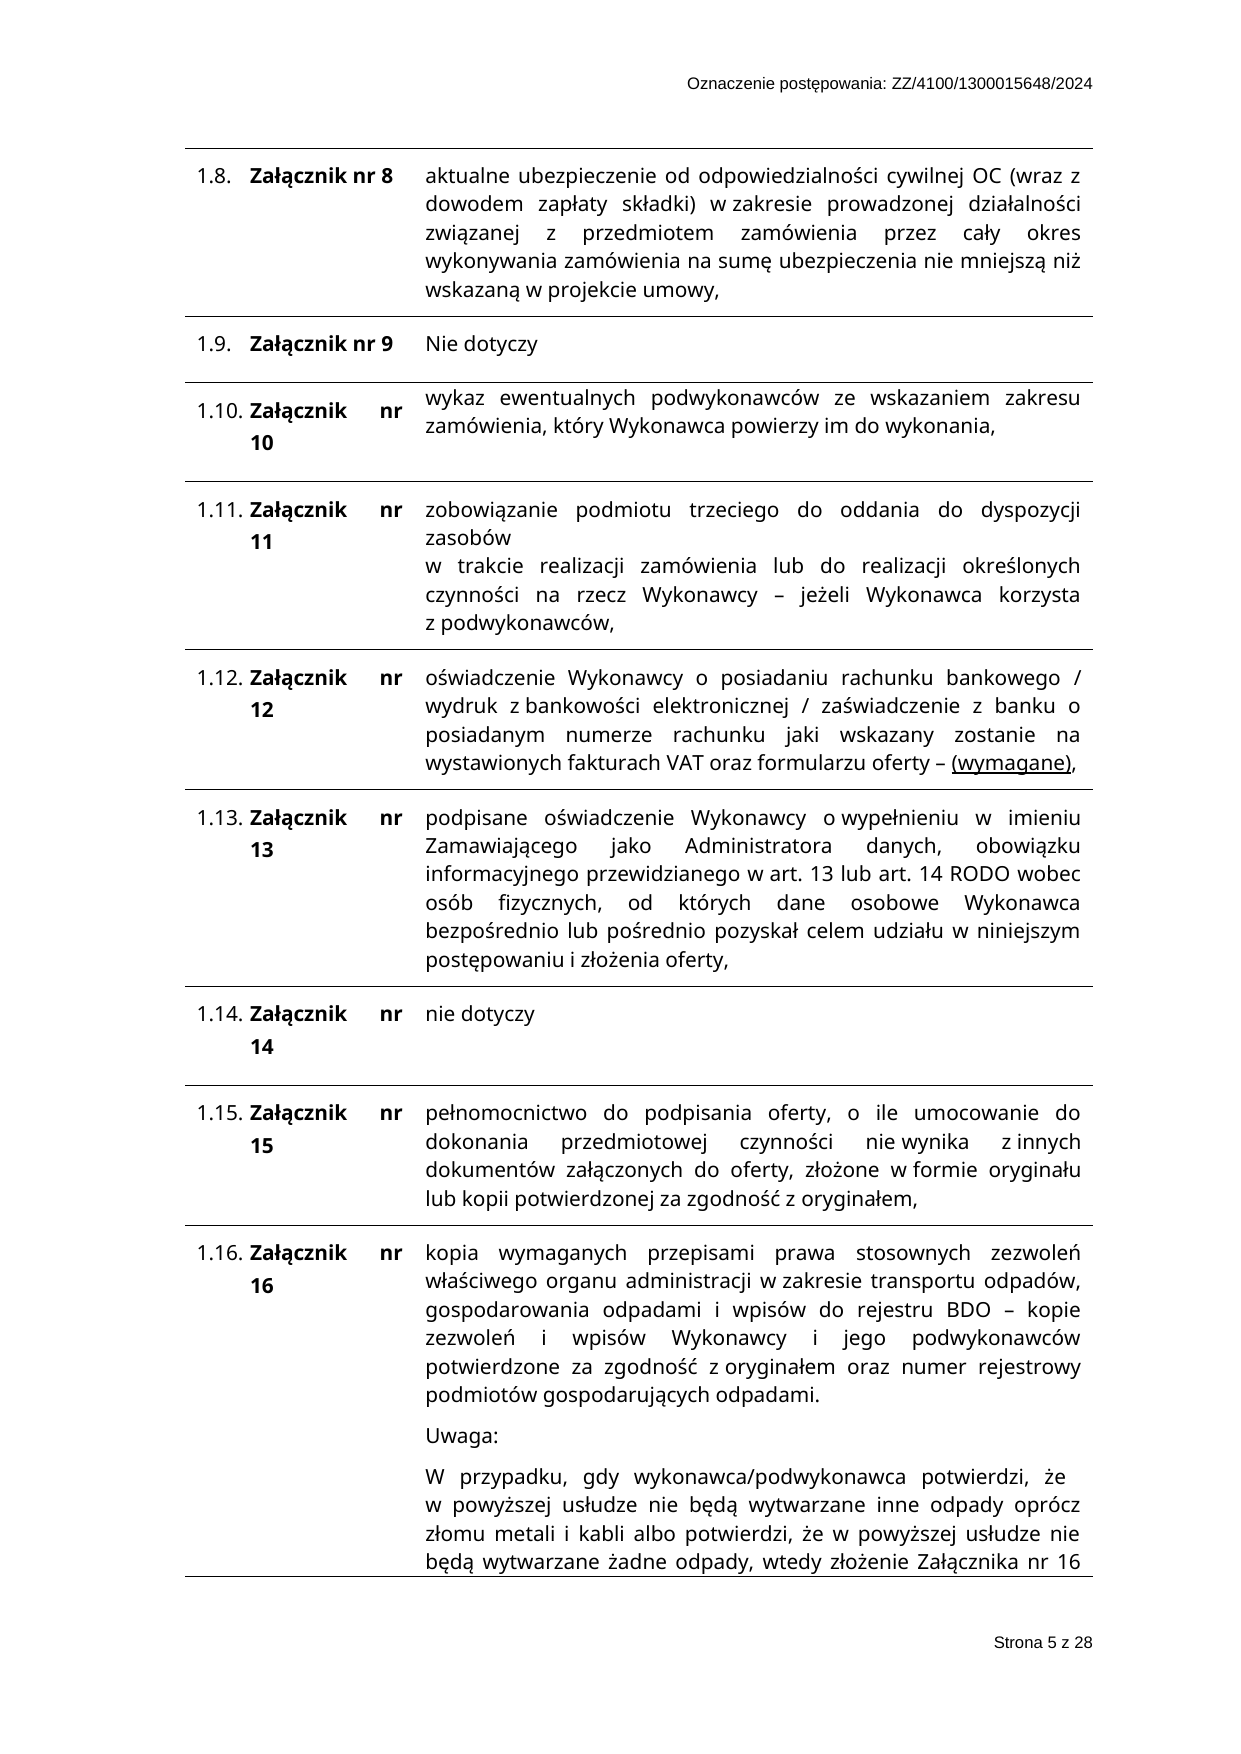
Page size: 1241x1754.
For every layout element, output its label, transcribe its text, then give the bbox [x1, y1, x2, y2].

table_cell Załącznik nr 15 [185, 1086, 414, 1224]
table_cell Załącznik nr 8 [185, 149, 414, 316]
table_cell aktualne ubezpieczenie od odpowiedzialności cywilnej OC (wraz z dowodem zapłaty składki) w zakresie prowadzonej działalności związanej z przedmiotem zamówienia przez cały okres wykonywania zamówienia na sumę ubezpieczenia nie mniejszą niż wskazaną w projekcie umowy, [414, 149, 1093, 316]
table_cell Załącznik nr 9 [185, 317, 414, 382]
table_cell Załącznik nr 16 [185, 1226, 414, 1576]
table_cell podpisane oświadczenie Wykonawcy o wypełnieniu w imieniu Zamawiającego jako Administratora danych, obowiązku informacyjnego przewidzianego w art. 13 lub art. 14 RODO wobec osób fizycznych, od których dane osobowe Wykonawca bezpośrednio lub pośrednio pozyskał celem udziału w niniejszym postępowaniu i złożenia oferty, [414, 790, 1093, 986]
table_cell oświadczenie Wykonawcy o posiadaniu rachunku bankowego / wydruk z bankowości elektronicznej / zaświadczenie z banku o posiadanym numerze rachunku jaki wskazany zostanie na wystawionych fakturach VAT oraz formularzu oferty – (wymagane), [414, 650, 1093, 789]
table_cell Załącznik nr 11 [185, 482, 414, 649]
table_cell pełnomocnictwo do podpisania oferty, o ile umocowanie do dokonania przedmiotowej czynności nie wynika z innych dokumentów załączonych do oferty, złożone w formie oryginału lub kopii potwierdzonej za zgodność z oryginałem, [414, 1086, 1093, 1224]
table_cell Załącznik nr 13 [185, 790, 414, 986]
table_cell zobowiązanie podmiotu trzeciego do oddania do dyspozycji zasobów w trakcie realizacji zamówienia lub do realizacji określonych czynności na rzecz Wykonawcy – jeżeli Wykonawca korzysta z podwykonawców, [414, 482, 1093, 649]
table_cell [414, 1226, 1093, 1576]
table_cell Załącznik nr 12 [185, 650, 414, 789]
table_cell Załącznik nr 14 [185, 987, 414, 1085]
table_cell Nie dotyczy [414, 317, 1093, 382]
table_cell nie dotyczy [414, 987, 1093, 1085]
table_cell wykaz ewentualnych podwykonawców ze wskazaniem zakresu zamówienia, który Wykonawca powierzy im do wykonania, [414, 383, 1093, 481]
table_cell Załącznik nr 10 [185, 383, 414, 481]
